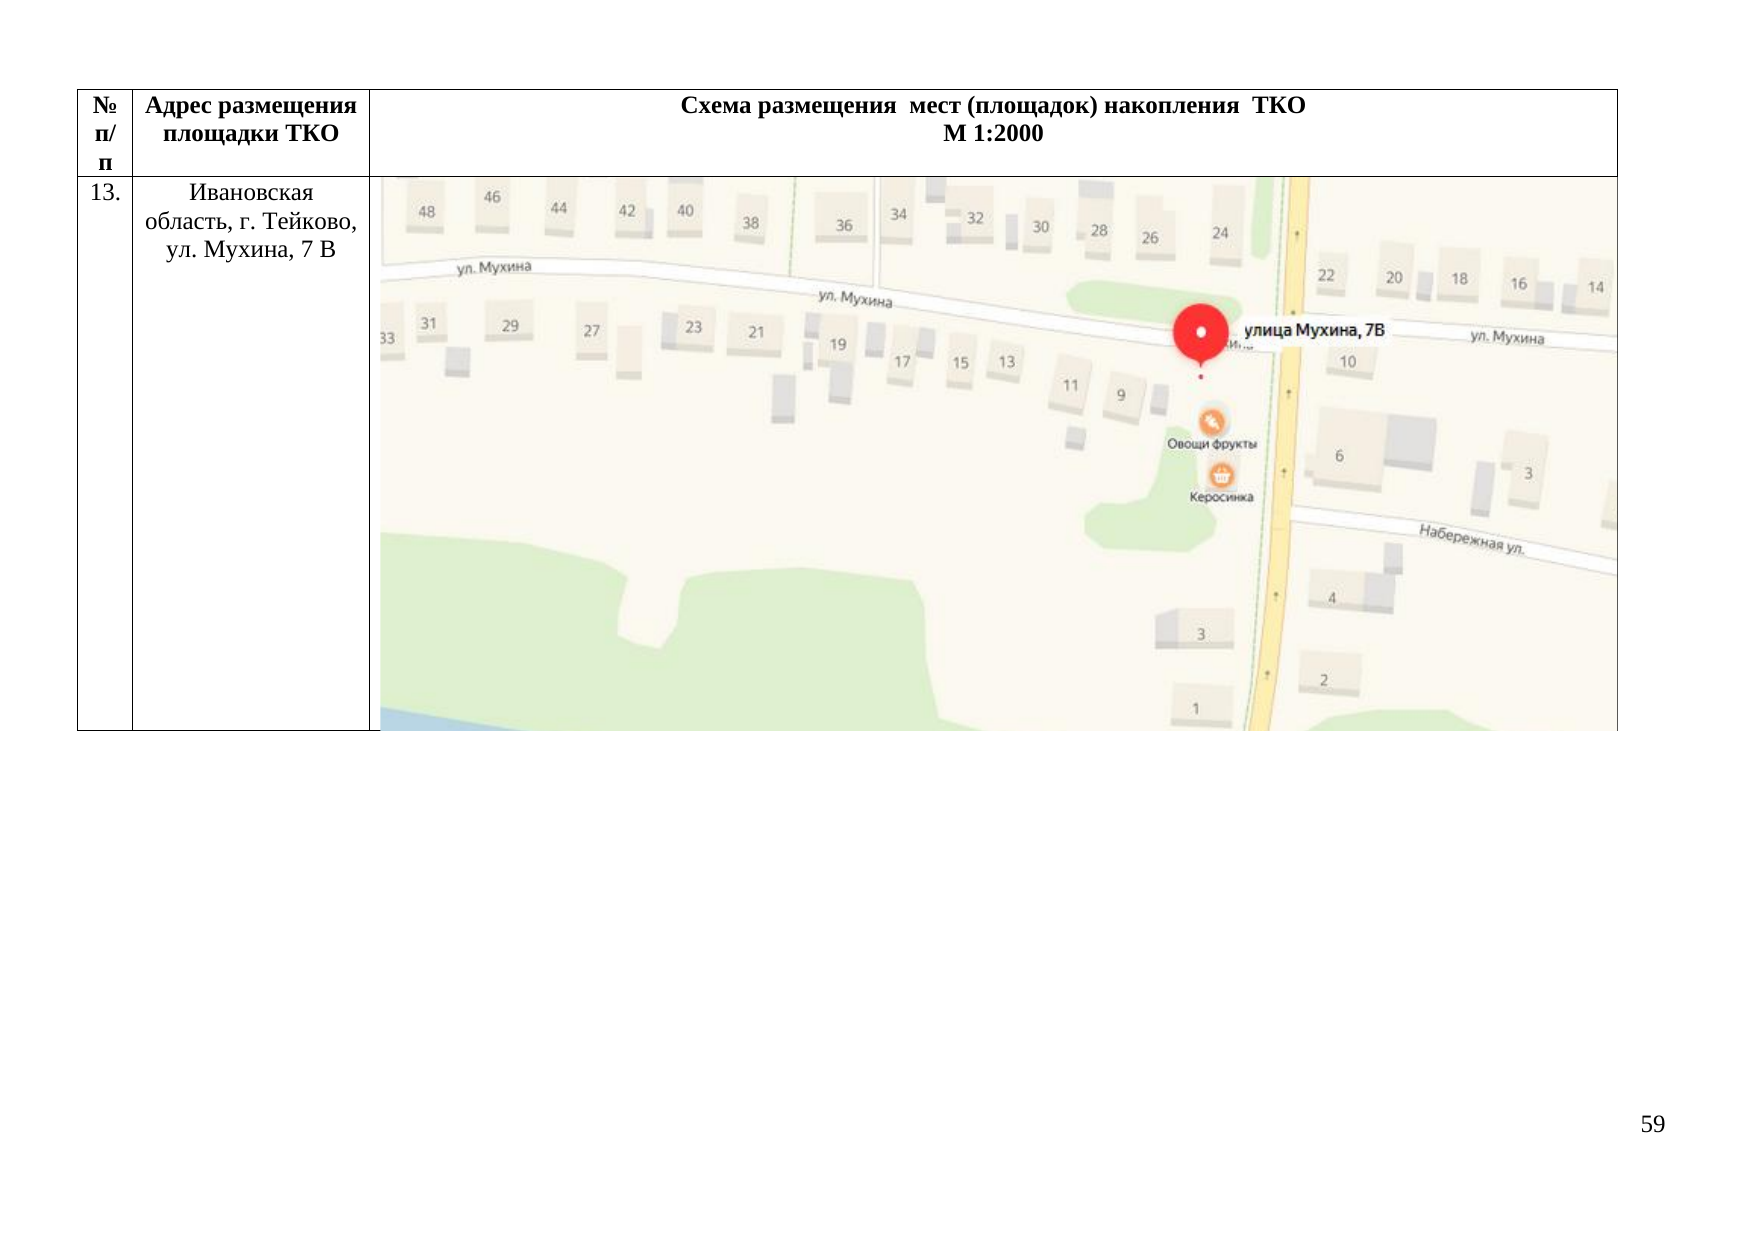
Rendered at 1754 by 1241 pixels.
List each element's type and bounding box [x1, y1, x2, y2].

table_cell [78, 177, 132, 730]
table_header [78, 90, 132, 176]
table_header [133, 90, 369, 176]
picture [380, 177, 1618, 731]
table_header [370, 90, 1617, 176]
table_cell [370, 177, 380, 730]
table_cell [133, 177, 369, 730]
